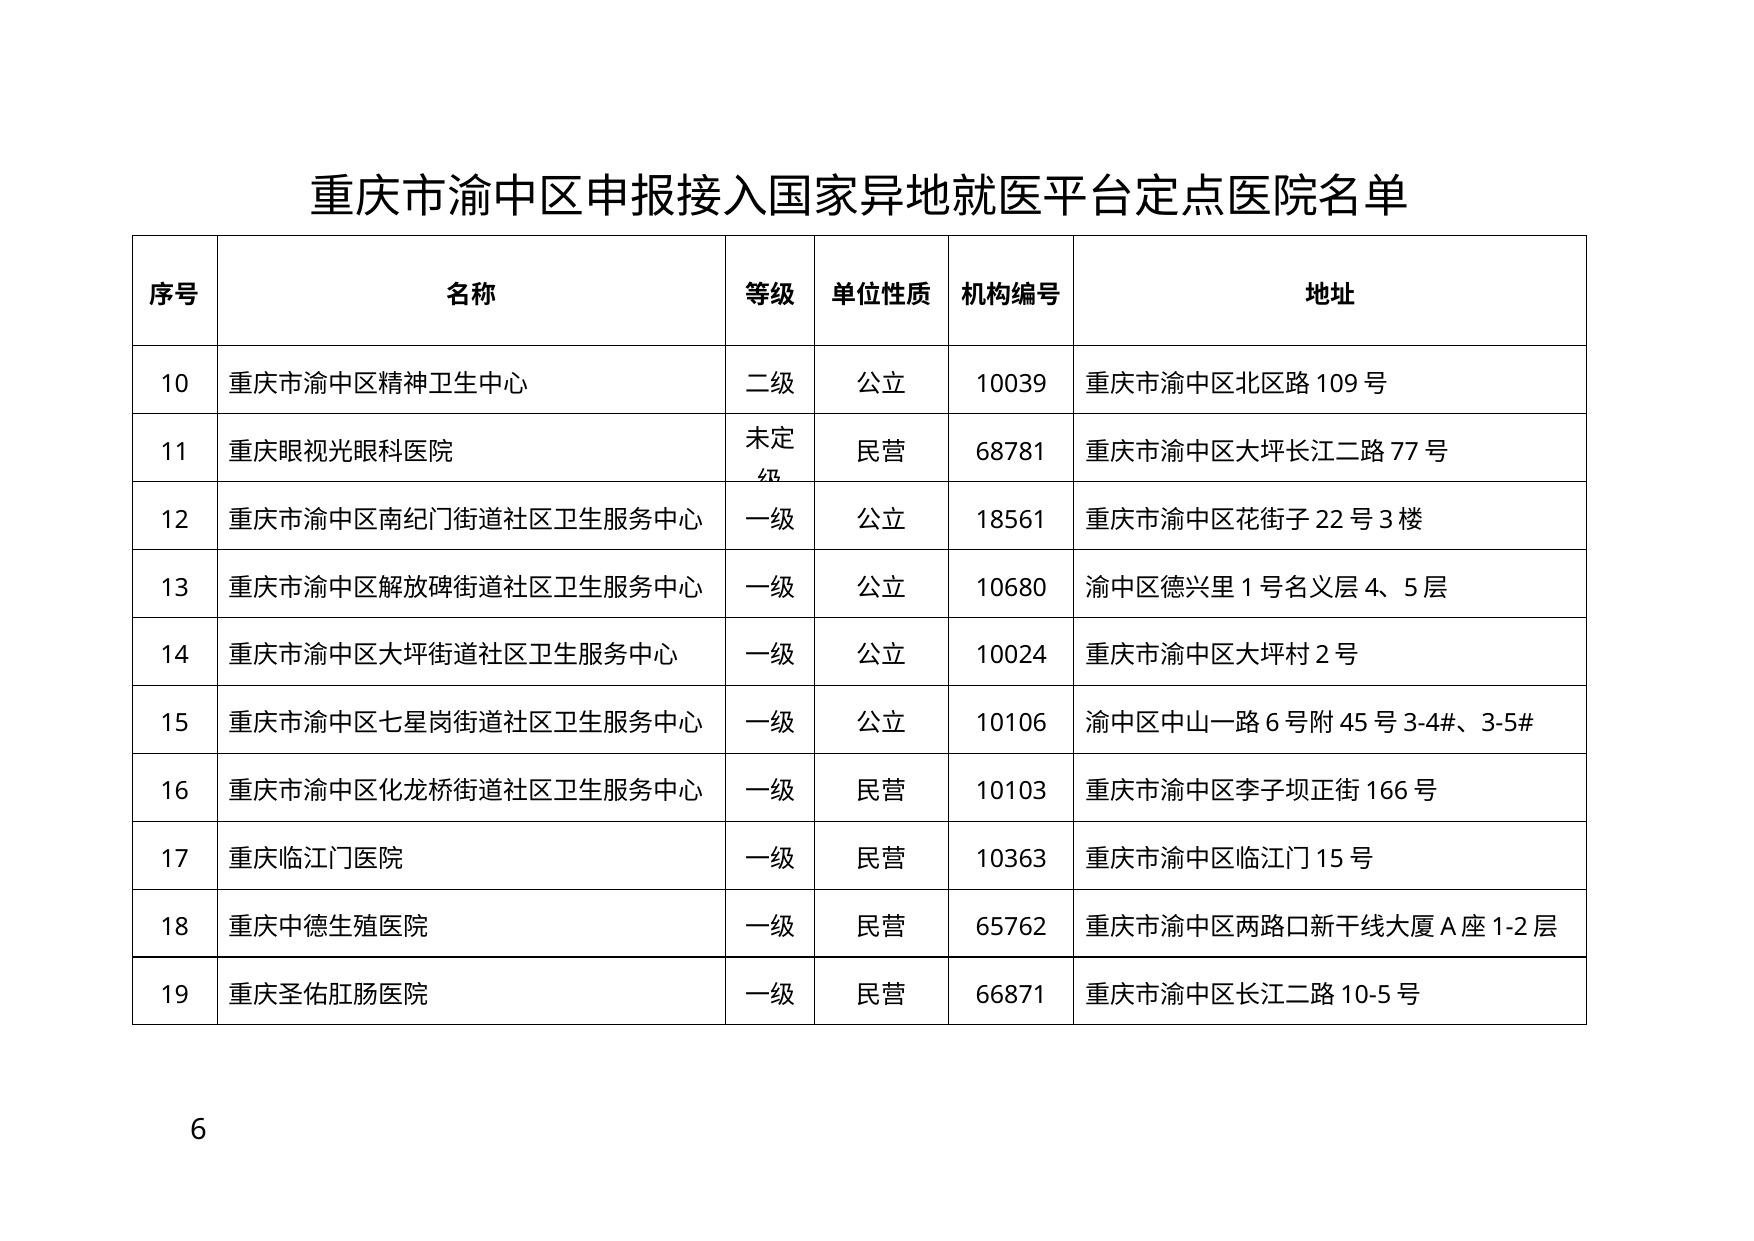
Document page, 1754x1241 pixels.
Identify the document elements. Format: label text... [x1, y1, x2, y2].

table_cell 10103 [949, 754, 1073, 821]
table_cell 渝中区德兴里1号名义层4、5层 [1074, 550, 1586, 617]
table_cell 重庆市渝中区南纪门街道社区卫生服务中心 [218, 482, 725, 549]
table_cell 重庆圣佑肛肠医院 [218, 958, 725, 1024]
table_cell 重庆市渝中区两路口新干线大厦A座1-2层 [1074, 890, 1586, 956]
table_cell 重庆市渝中区李子坝正街166号 [1074, 754, 1586, 821]
table_cell 13 [133, 550, 217, 617]
table_cell 重庆临江门医院 [218, 822, 725, 888]
table_cell 一级 [726, 890, 814, 956]
table_cell 地址 [1074, 236, 1586, 345]
table_cell 重庆市渝中区七星岗街道社区卫生服务中心 [218, 686, 725, 753]
table_cell 重庆市渝中区解放碑街道社区卫生服务中心 [218, 550, 725, 617]
table_cell 民营 [815, 958, 948, 1024]
table_header 重庆市渝中区申报接入国家异地就医平台定点医院名单 [132, 151, 1586, 235]
table_cell 65762 [949, 890, 1073, 956]
table_cell 重庆中德生殖医院 [218, 890, 725, 956]
table_cell 一级 [726, 482, 814, 549]
table_cell 一级 [726, 822, 814, 888]
table_cell 17 [133, 822, 217, 888]
table_cell 16 [133, 754, 217, 821]
table_cell 11 [133, 414, 217, 481]
table_cell 重庆市渝中区大坪街道社区卫生服务中心 [218, 618, 725, 685]
table_cell 等级 [726, 236, 814, 345]
table_cell 重庆市渝中区大坪村2号 [1074, 618, 1586, 685]
table_cell 10039 [949, 346, 1073, 413]
table_cell 重庆市渝中区花街子22号3楼 [1074, 482, 1586, 549]
table_cell 15 [133, 686, 217, 753]
table_cell 重庆市渝中区大坪长江二路77号 [1074, 414, 1586, 481]
table_cell 民营 [815, 890, 948, 956]
table_cell 公立 [815, 346, 948, 413]
table_cell 14 [133, 618, 217, 685]
table_cell 68781 [949, 414, 1073, 481]
table_cell 12 [133, 482, 217, 549]
table_cell 10 [133, 346, 217, 413]
table_cell 10106 [949, 686, 1073, 753]
table_cell 66871 [949, 958, 1073, 1024]
table_cell 重庆市渝中区长江二路10-5号 [1074, 958, 1586, 1024]
table_cell 重庆市渝中区精神卫生中心 [218, 346, 725, 413]
table_cell 10024 [949, 618, 1073, 685]
table_cell 一级 [726, 958, 814, 1024]
table_cell 机构编号 [949, 236, 1073, 345]
table_cell 公立 [815, 618, 948, 685]
table_cell 公立 [815, 550, 948, 617]
table_cell 二级 [726, 346, 814, 413]
table_cell 民营 [815, 754, 948, 821]
table_cell 19 [133, 958, 217, 1024]
table_cell 18 [133, 890, 217, 956]
table_cell 重庆眼视光眼科医院 [218, 414, 725, 481]
table_cell 民营 [815, 414, 948, 481]
table_cell 一级 [726, 550, 814, 617]
table_cell 序号 [133, 236, 217, 345]
table_cell 公立 [815, 482, 948, 549]
table_cell 民营 [815, 822, 948, 888]
table_cell 未定级 [726, 414, 814, 481]
table_cell 10363 [949, 822, 1073, 888]
table_cell 名称 [218, 236, 725, 345]
table_cell 一级 [726, 754, 814, 821]
table_cell 18561 [949, 482, 1073, 549]
table_cell 一级 [726, 686, 814, 753]
table_cell 重庆市渝中区化龙桥街道社区卫生服务中心 [218, 754, 725, 821]
table_cell 重庆市渝中区北区路109号 [1074, 346, 1586, 413]
table_cell 10680 [949, 550, 1073, 617]
table_cell 渝中区中山一路6号附45号3-4#、3-5# [1074, 686, 1586, 753]
table_cell 公立 [815, 686, 948, 753]
table_cell 单位性质 [815, 236, 948, 345]
table_cell 一级 [726, 618, 814, 685]
table_cell 重庆市渝中区临江门15号 [1074, 822, 1586, 888]
